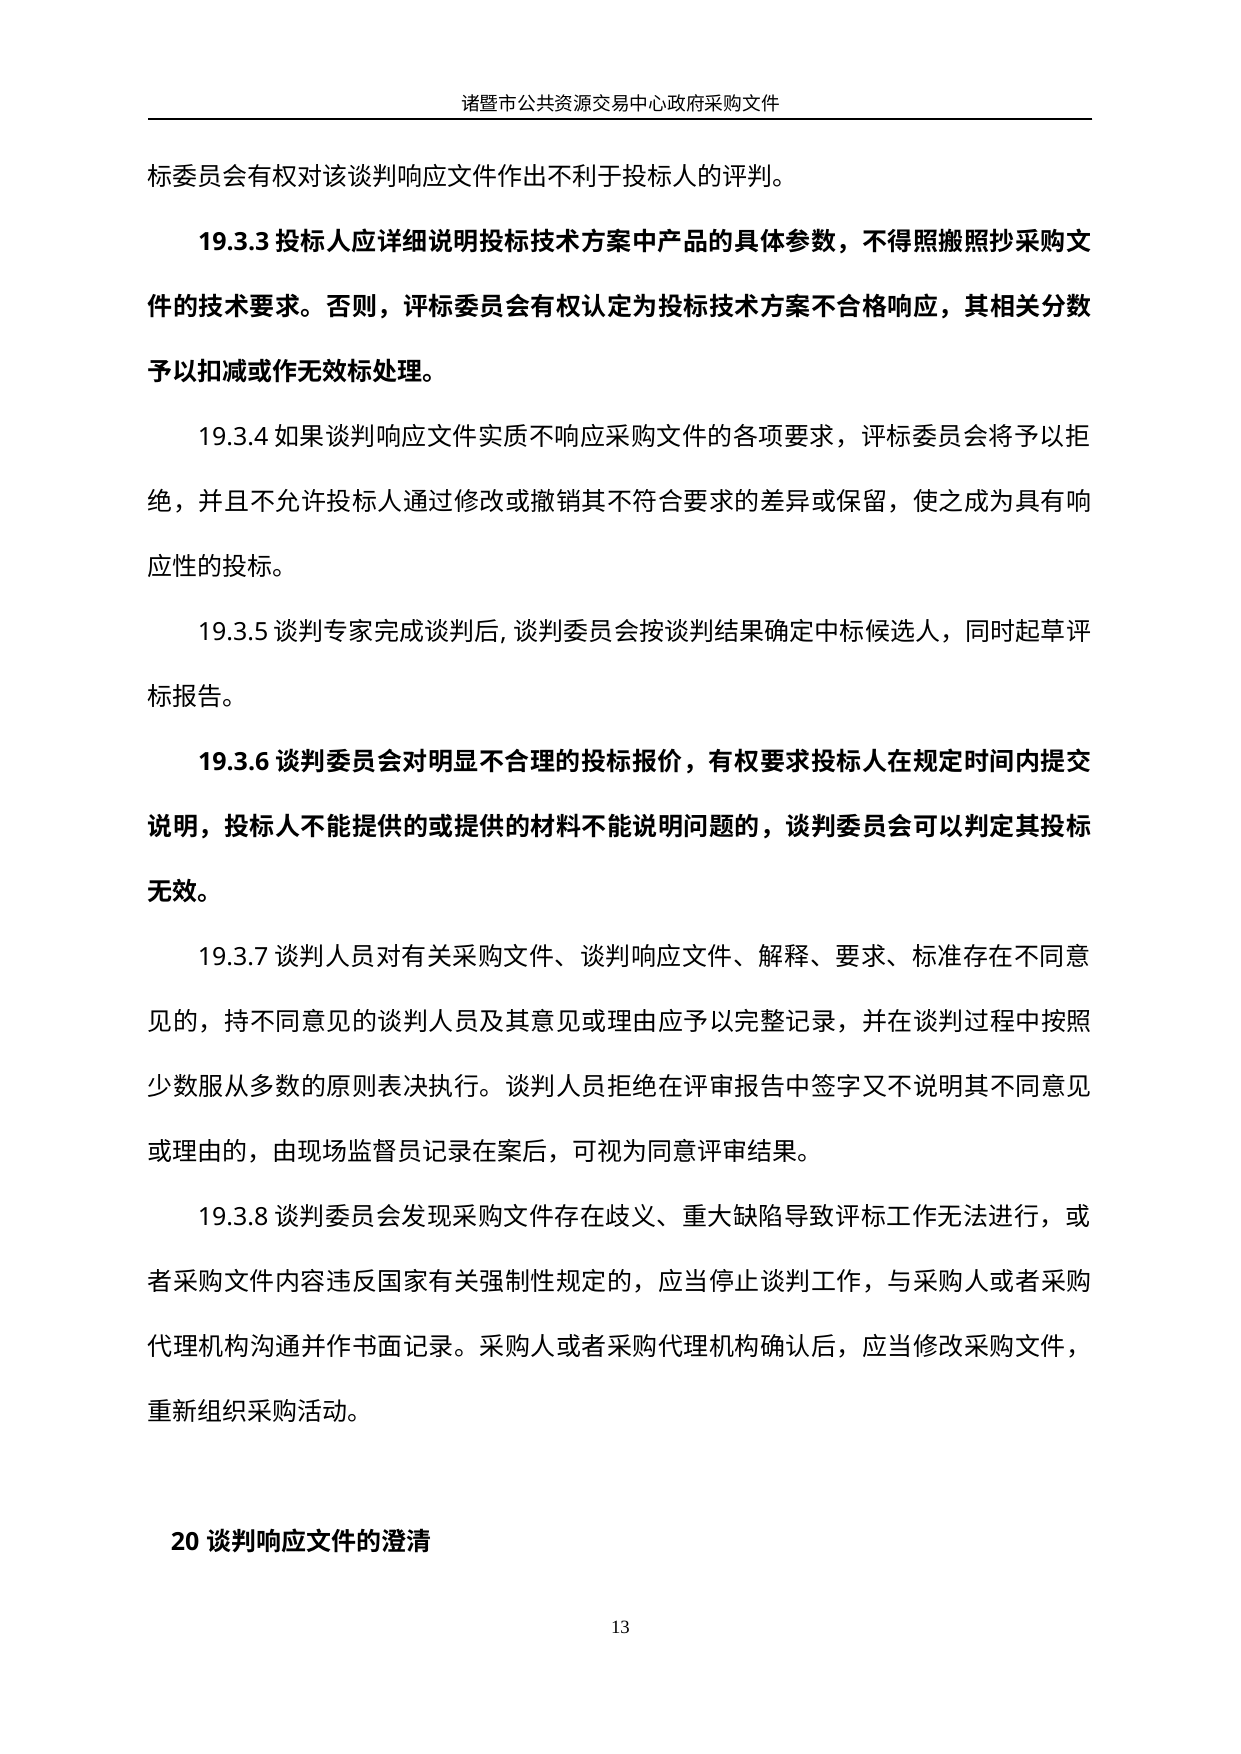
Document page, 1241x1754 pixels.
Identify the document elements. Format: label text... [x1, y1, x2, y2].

text 19.3.3投标人应详细说明投标技术方案中产品的具体参数，不得照搬照抄采购文件的技术要求。否则，评标委员会有权认定为投标技术方案不合格响应，其相关分数予以扣减或作无效标处理。 [148, 207, 1092, 402]
text 20 谈判响应文件的澄清 [148, 1507, 1092, 1572]
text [148, 142, 1092, 207]
text 19.3.5谈判专家完成谈判后, 谈判委员会按谈判结果确定中标候选人，同时起草评标报告。 [148, 597, 1092, 727]
text 19.3.6谈判委员会对明显不合理的投标报价，有权要求投标人在规定时间内提交说明，投标人不能提供的或提供的材料不能说明问题的，谈判委员会可以判定其投标无效。 [148, 727, 1092, 922]
text 19.3.7谈判人员对有关采购文件、谈判响应文件、解释、要求、标准存在不同意见的，持不同意见的谈判人员及其意见或理由应予以完整记录，并在谈判过程中按照少数服从多数的原则表决执行。谈判人员拒绝在评审报告中签字又不说明其不同意见或理由的，由现场监督员记录在案后，可视为同意评审结果。 [148, 922, 1092, 1182]
text 19.3.4如果谈判响应文件实质不响应采购文件的各项要求，评标委员会将予以拒绝，并且不允许投标人通过修改或撤销其不符合要求的差异或保留，使之成为具有响应性的投标。 [148, 402, 1092, 597]
text 19.3.8谈判委员会发现采购文件存在歧义、重大缺陷导致评标工作无法进行，或者采购文件内容违反国家有关强制性规定的，应当停止谈判工作，与采购人或者采购代理机构沟通并作书面记录。采购人或者采购代理机构确认后，应当修改采购文件，重新组织采购活动。 [148, 1182, 1092, 1442]
